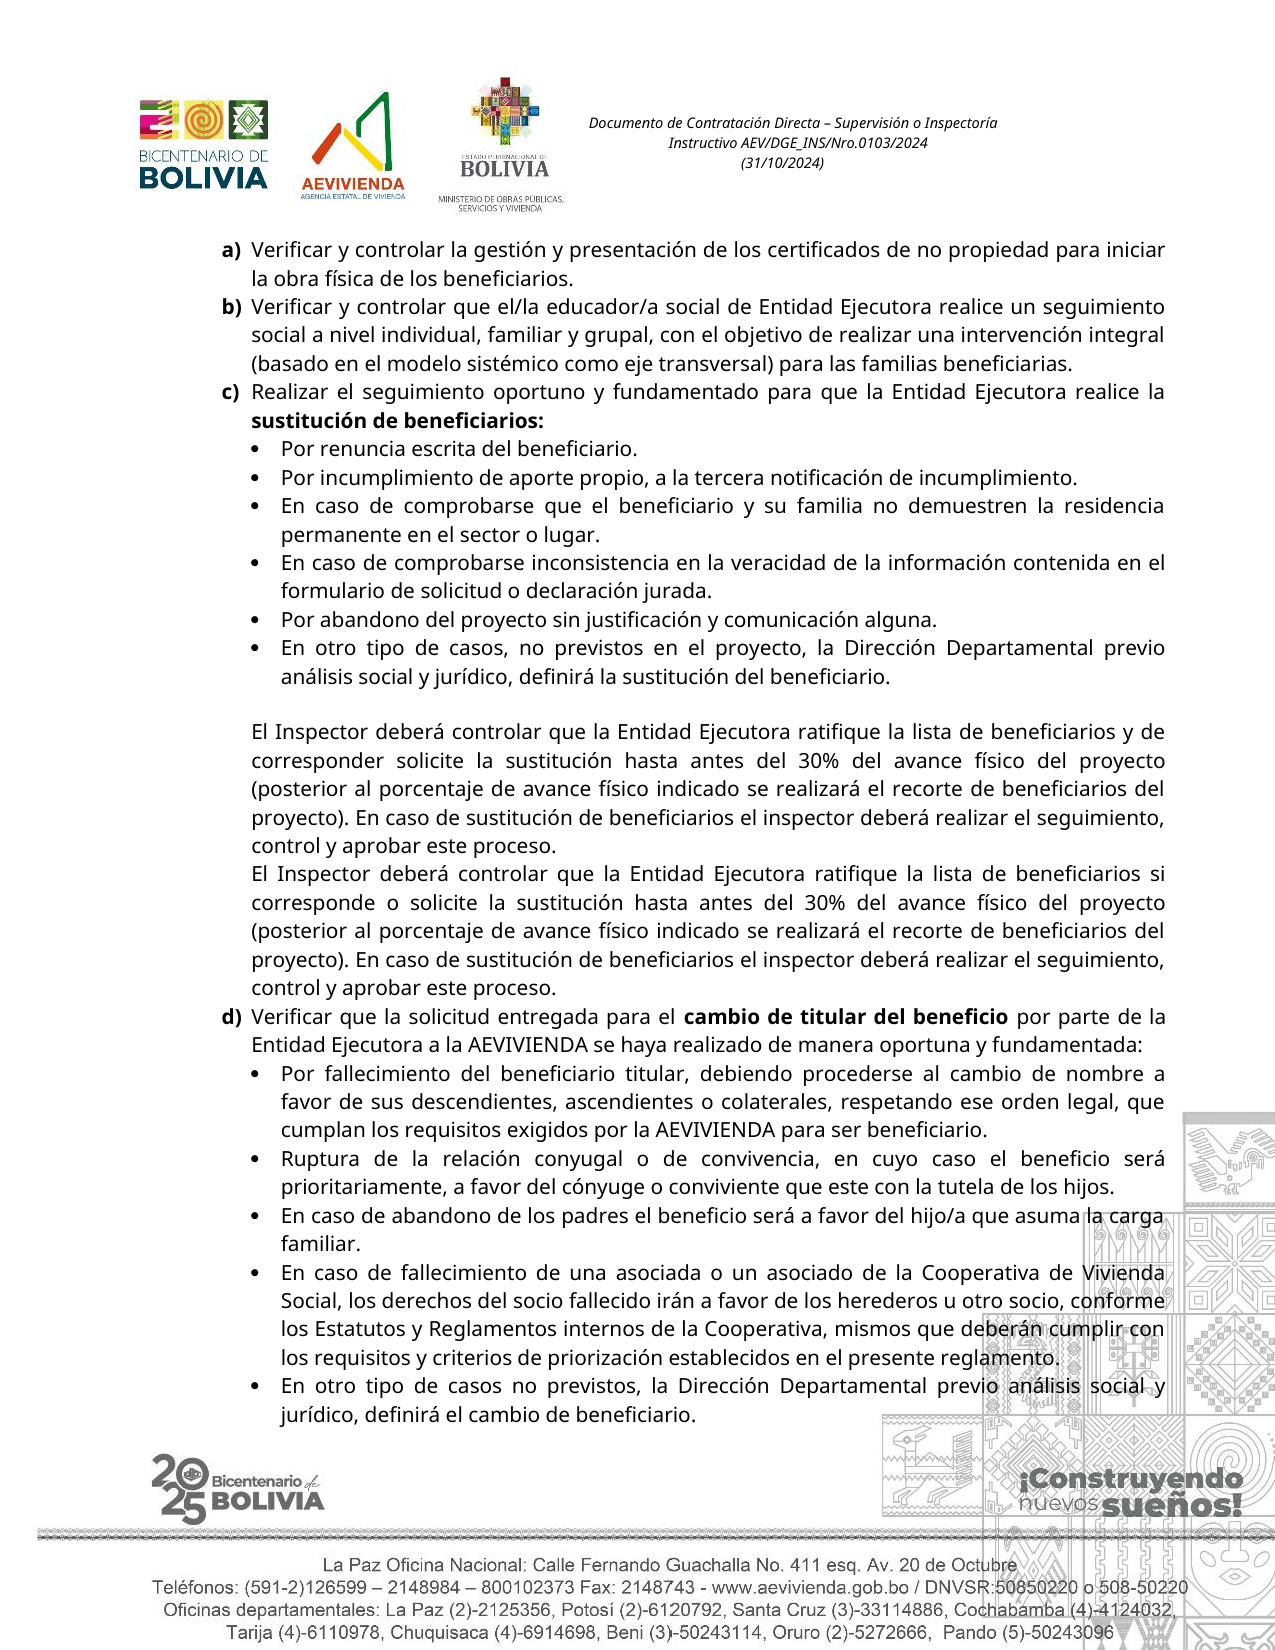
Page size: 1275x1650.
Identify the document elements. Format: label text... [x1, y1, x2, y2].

list En otro tipo de casos no previstos, la Dirección Departamental previo análisis social y jurídico, definirá el cambio de beneficiario. [251, 1371, 1167, 1428]
list Realizar el seguimiento oportuno y fundamentado para que la Entidad Ejecutora realice la sustitución de beneficiarios: [221, 377, 1167, 434]
list Ruptura de la relación conyugal o de convivencia, en cuyo caso el beneficio será prioritariamente, a favor del cónyuge o conviviente que este con la tutela de los hijos. [251, 1144, 1167, 1201]
list Por renuncia escrita del beneficiario. [251, 434, 1167, 463]
list Verificar y controlar que el/la educador/a social de Entidad Ejecutora realice un seguimiento social a nivel individual, familiar y grupal, con el objetivo de realizar una intervención integral (basado en el modelo sistémico como eje transversal) para las familias beneficiarias. [221, 292, 1167, 377]
list En caso de fallecimiento de una asociada o un asociado de la Cooperativa de Vivienda Social, los derechos del socio fallecido irán a favor de los herederos u otro socio, conforme los Estatutos y Reglamentos internos de la Cooperativa, mismos que deberán cumplir con los requisitos y criterios de priorización establecidos en el presente reglamento. [251, 1258, 1167, 1371]
list Por abandono del proyecto sin justificación y comunicación alguna. [251, 605, 1167, 633]
list En otro tipo de casos, no previstos en el proyecto, la Dirección Departamental previo análisis social y jurídico, definirá la sustitución del beneficiario. [251, 633, 1167, 690]
list Por incumplimiento de aporte propio, a la tercera notificación de incumplimiento. [251, 463, 1167, 491]
picture [37, 0, 1275, 1650]
list En caso de abandono de los padres el beneficio será a favor del hijo/a que asuma la carga familiar. [251, 1201, 1167, 1258]
text El Inspector deberá controlar que la Entidad Ejecutora ratifique la lista de beneficiarios y de corresponder solicite la sustitución hasta antes del 30% del avance físico del proyecto (posterior al porcentaje de avance físico indicado se realizará el recorte de beneficiarios del proyecto). En caso de sustitución de beneficiarios el inspector deberá realizar el seguimiento, control y aprobar este proceso. [251, 717, 1167, 859]
list Por fallecimiento del beneficiario titular, debiendo procederse al cambio de nombre a favor de sus descendientes, ascendientes o colaterales, respetando ese orden legal, que cumplan los requisitos exigidos por la AEVIVIENDA para ser beneficiario. [251, 1059, 1167, 1144]
list En caso de comprobarse inconsistencia en la veracidad de la información contenida en el formulario de solicitud o declaración jurada. [251, 548, 1167, 605]
list Verificar y controlar la gestión y presentación de los certificados de no propiedad para iniciar la obra física de los beneficiarios. [221, 235, 1167, 292]
text El Inspector deberá controlar que la Entidad Ejecutora ratifique la lista de beneficiarios si corresponde o solicite la sustitución hasta antes del 30% del avance físico del proyecto (posterior al porcentaje de avance físico indicado se realizará el recorte de beneficiarios del proyecto). En caso de sustitución de beneficiarios el inspector deberá realizar el seguimiento, control y aprobar este proceso. [251, 859, 1167, 1002]
list Verificar que la solicitud entregada para el cambio de titular del beneficio por parte de la Entidad Ejecutora a la AEVIVIENDA se haya realizado de manera oportuna y fundamentada: [221, 1002, 1167, 1059]
list En caso de comprobarse que el beneficiario y su familia no demuestren la residencia permanente en el sector o lugar. [251, 491, 1167, 548]
